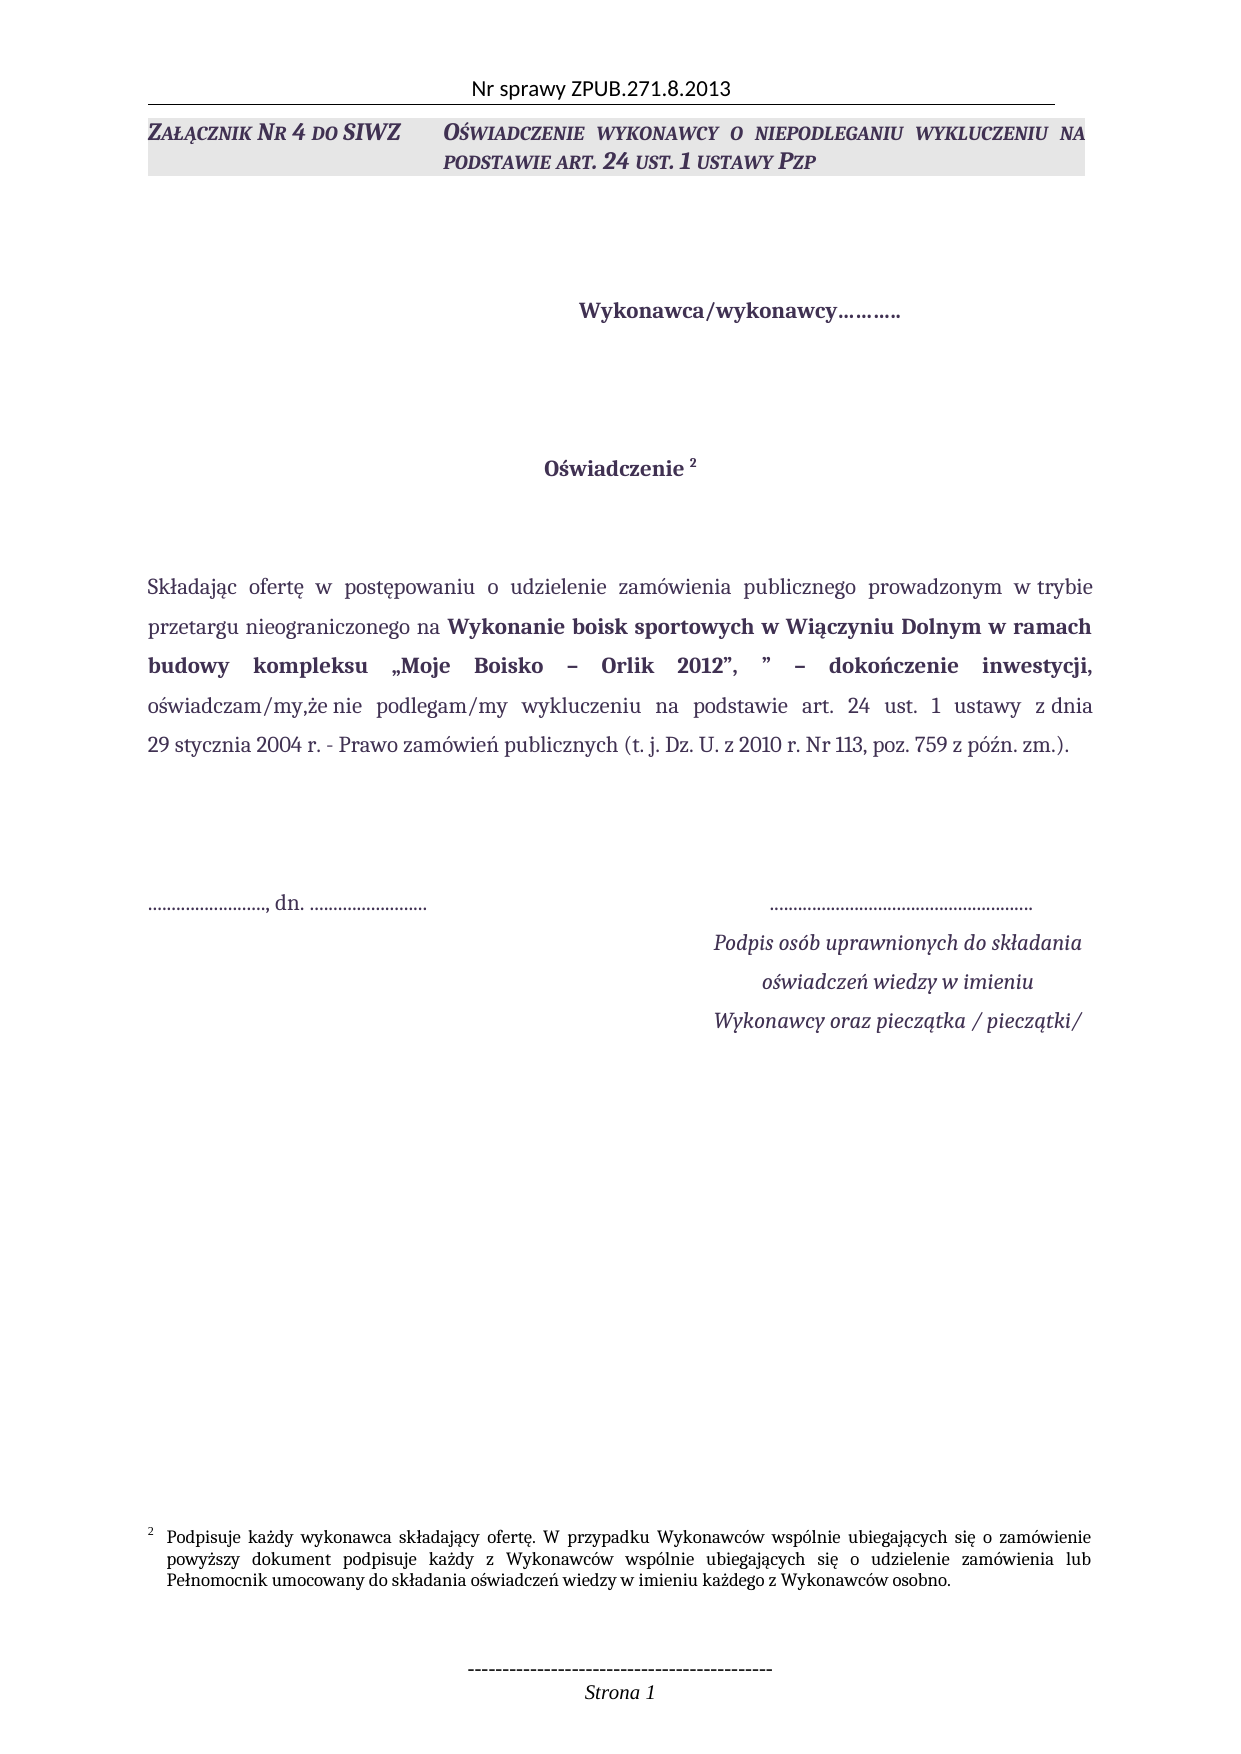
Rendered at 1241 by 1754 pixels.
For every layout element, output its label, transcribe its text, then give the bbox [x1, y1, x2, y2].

text Oświadczenie [148, 456, 1092, 482]
text ........................., dn. ......................... ........................................................ [148, 890, 1196, 916]
text Wykonawca/wykonawcy……….. [579, 298, 1179, 324]
subtitle Oświadczenie wykonawcy o niepodleganiu wykluczeniu na podstawie art. 24 ust. 1 ustawy Pzp [148, 118, 1085, 176]
text Podpis osób uprawnionych do składania oświadczeń wiedzy w imieniu Wykonawcy oraz pieczątka / pieczątki/ [710, 929, 1085, 1035]
text Składając ofertę w postępowaniu o udzielenie zamówienia publicznego prowadzonym w trybie przetargu nieograniczonego na Wykonanie boisk sportowych w Wiączyniu Dolnym w ramach budowy kompleksu „Moje Boisko – Orlik 2012”, ” – dokończenie inwestycji, oświadczam/my,że nie podlegam/my wykluczeniu na podstawie art. 24 ust. 1 ustawy z dnia 29 stycznia 2004 r. - Prawo zamówień publicznych (t. j. Dz. U. z 2010 r. Nr 113, poz. 759 z późn. zm.). [148, 574, 1093, 758]
